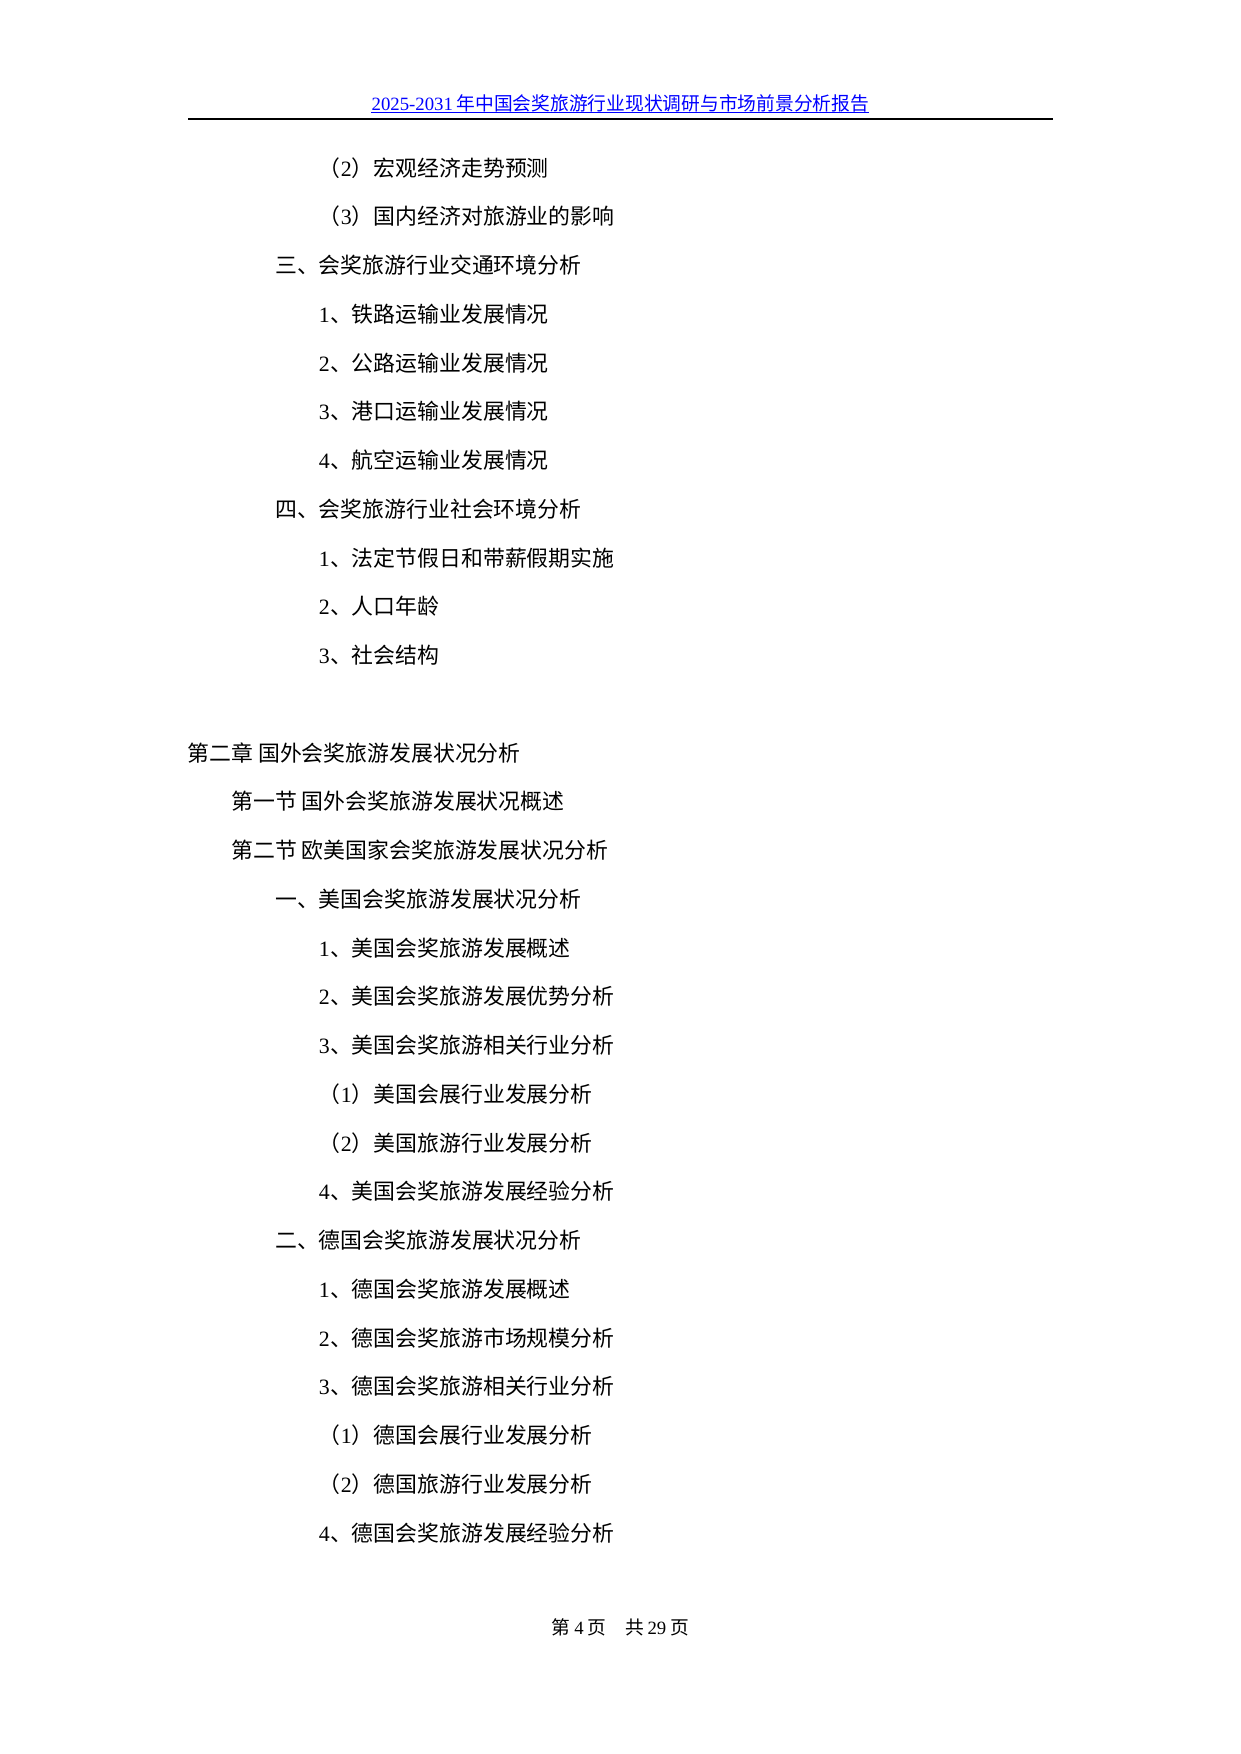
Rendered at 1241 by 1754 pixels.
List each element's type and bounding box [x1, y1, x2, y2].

text [187, 150, 1053, 1548]
